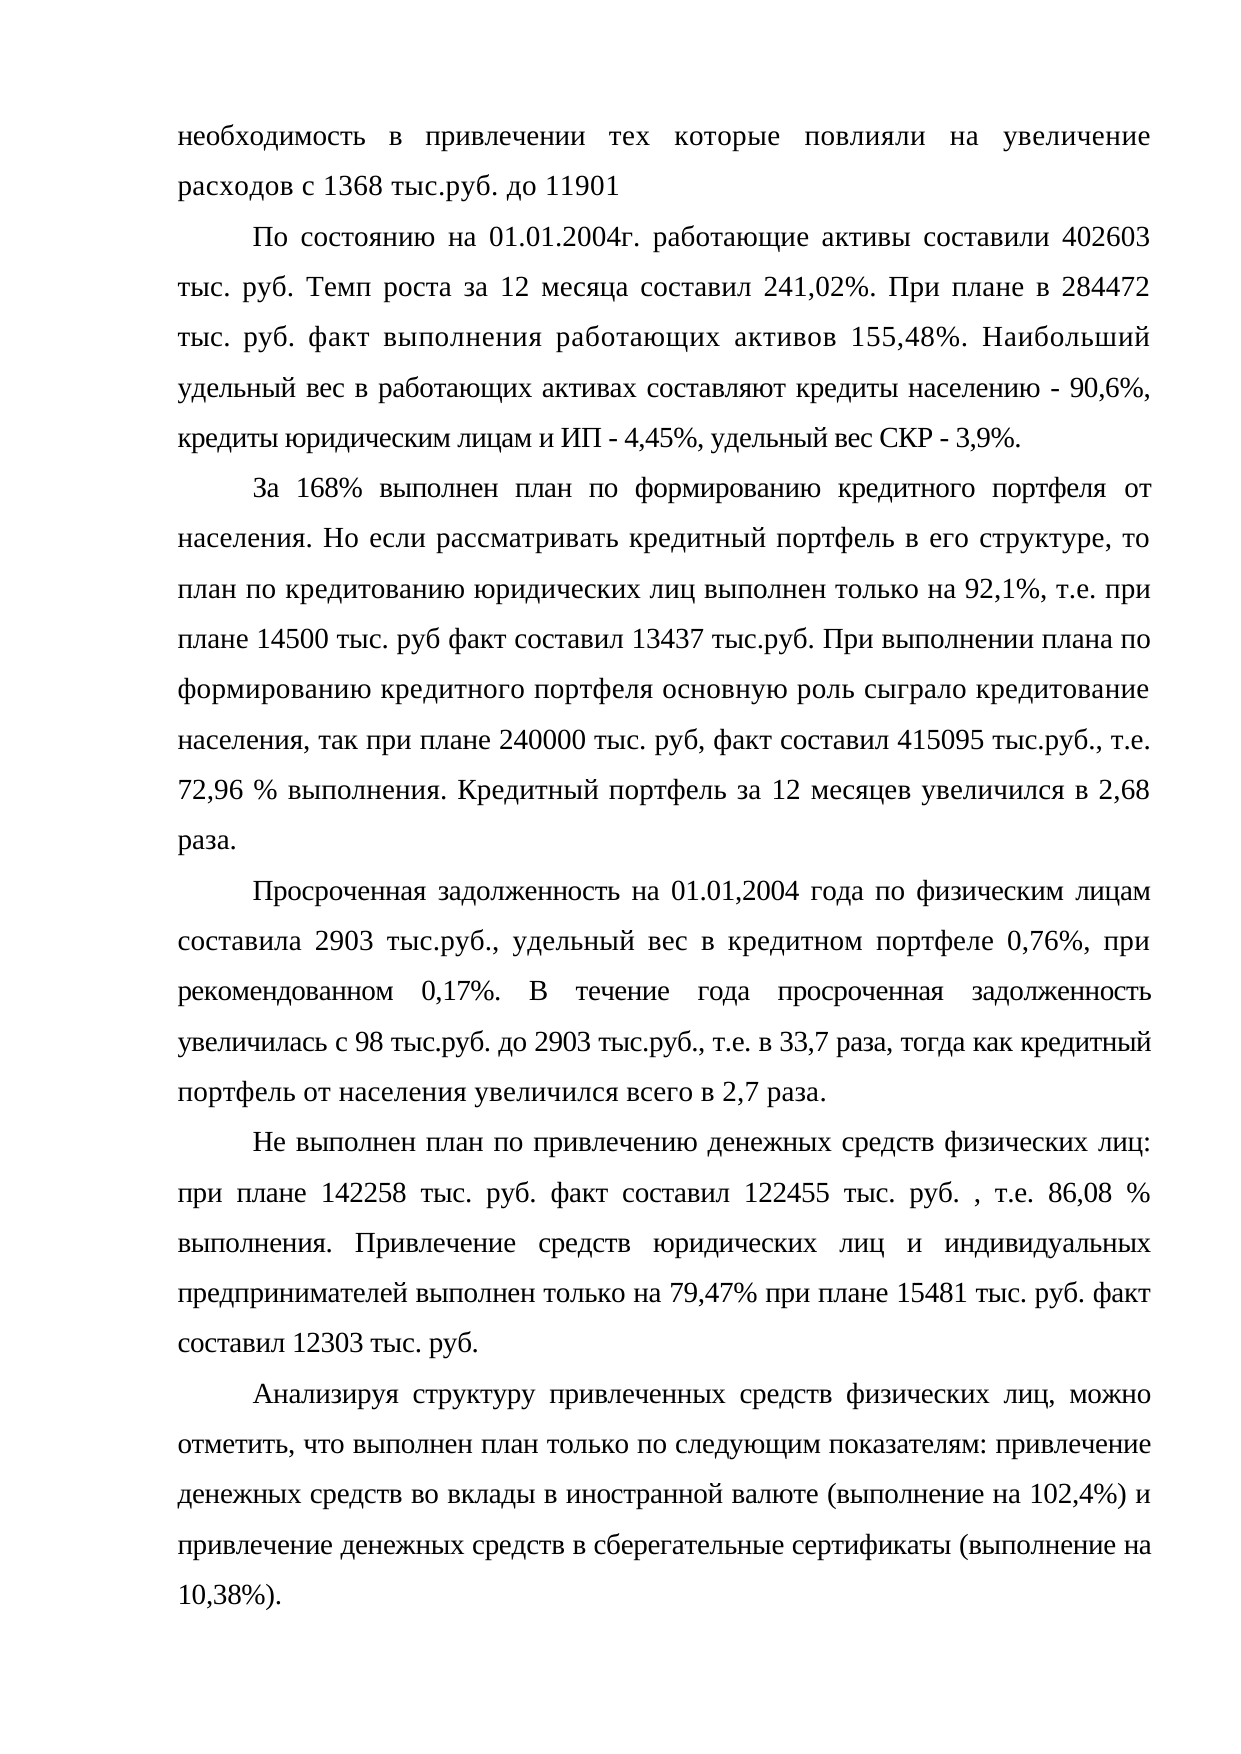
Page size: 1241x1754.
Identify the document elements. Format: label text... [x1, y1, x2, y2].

text Просроченная задолженность на 01.01,2004 года по физическим лицам составила 2903 тыс.руб., удельный вес в кредитном портфеле 0,76%, при рекомендованном 0,17%. В течение года просроченная задолженность увеличилась с 98 тыс.руб. до 2903 тыс.руб., т.е. в 33,7 раза, тогда как кредитный портфель от населения увеличился всего в 2,7 раза. [177, 873, 1152, 1108]
text Не выполнен план по привлечению денежных средств физических лиц: при плане 142258 тыс. руб. факт составил 122455 тыс. руб. , т.е. 86,08 % выполнения. Привлечение средств юридических лиц и индивидуальных предпринимателей выполнен только на 79,47% при плане 15481 тыс. руб. факт составил 12303 тыс. руб. [177, 1124, 1152, 1359]
text Анализируя структуру привлеченных средств физических лиц, можно отметить, что выполнен план только по следующим показателям: привлечение денежных средств во вклады в иностранной валюте (выполнение на 102,4%) и привлечение денежных средств в сберегательные сертификаты (выполнение на 10,38%). [177, 1376, 1152, 1611]
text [177, 118, 1152, 202]
text По состоянию на 01.01.2004г. работающие активы составили 402603 тыс. руб. Темп роста за 12 месяца составил 241,02%. При плане в 284472 тыс. руб. факт выполнения работающих активов 155,48%. Наибольший удельный вес в работающих активах составляют кредиты населению - 90,6%, кредиты юридическим лицам и ИП - 4,45%, удельный вес СКР - 3,9%. [177, 219, 1152, 453]
text За 168% выполнен план по формированию кредитного портфеля от населения. Но если рассматривать кредитный портфель в его структуре, то план по кредитованию юридических лиц выполнен только на 92,1%, т.е. при плане 14500 тыс. руб факт составил 13437 тыс.руб. При выполнении плана по формированию кредитного портфеля основную роль сыграло кредитование населения, так при плане 240000 тыс. руб, факт составил 415095 тыс.руб., т.е. 72,96 % выполнения. Кредитный портфель за 12 месяцев увеличился в 2,68 раза. [177, 470, 1152, 856]
